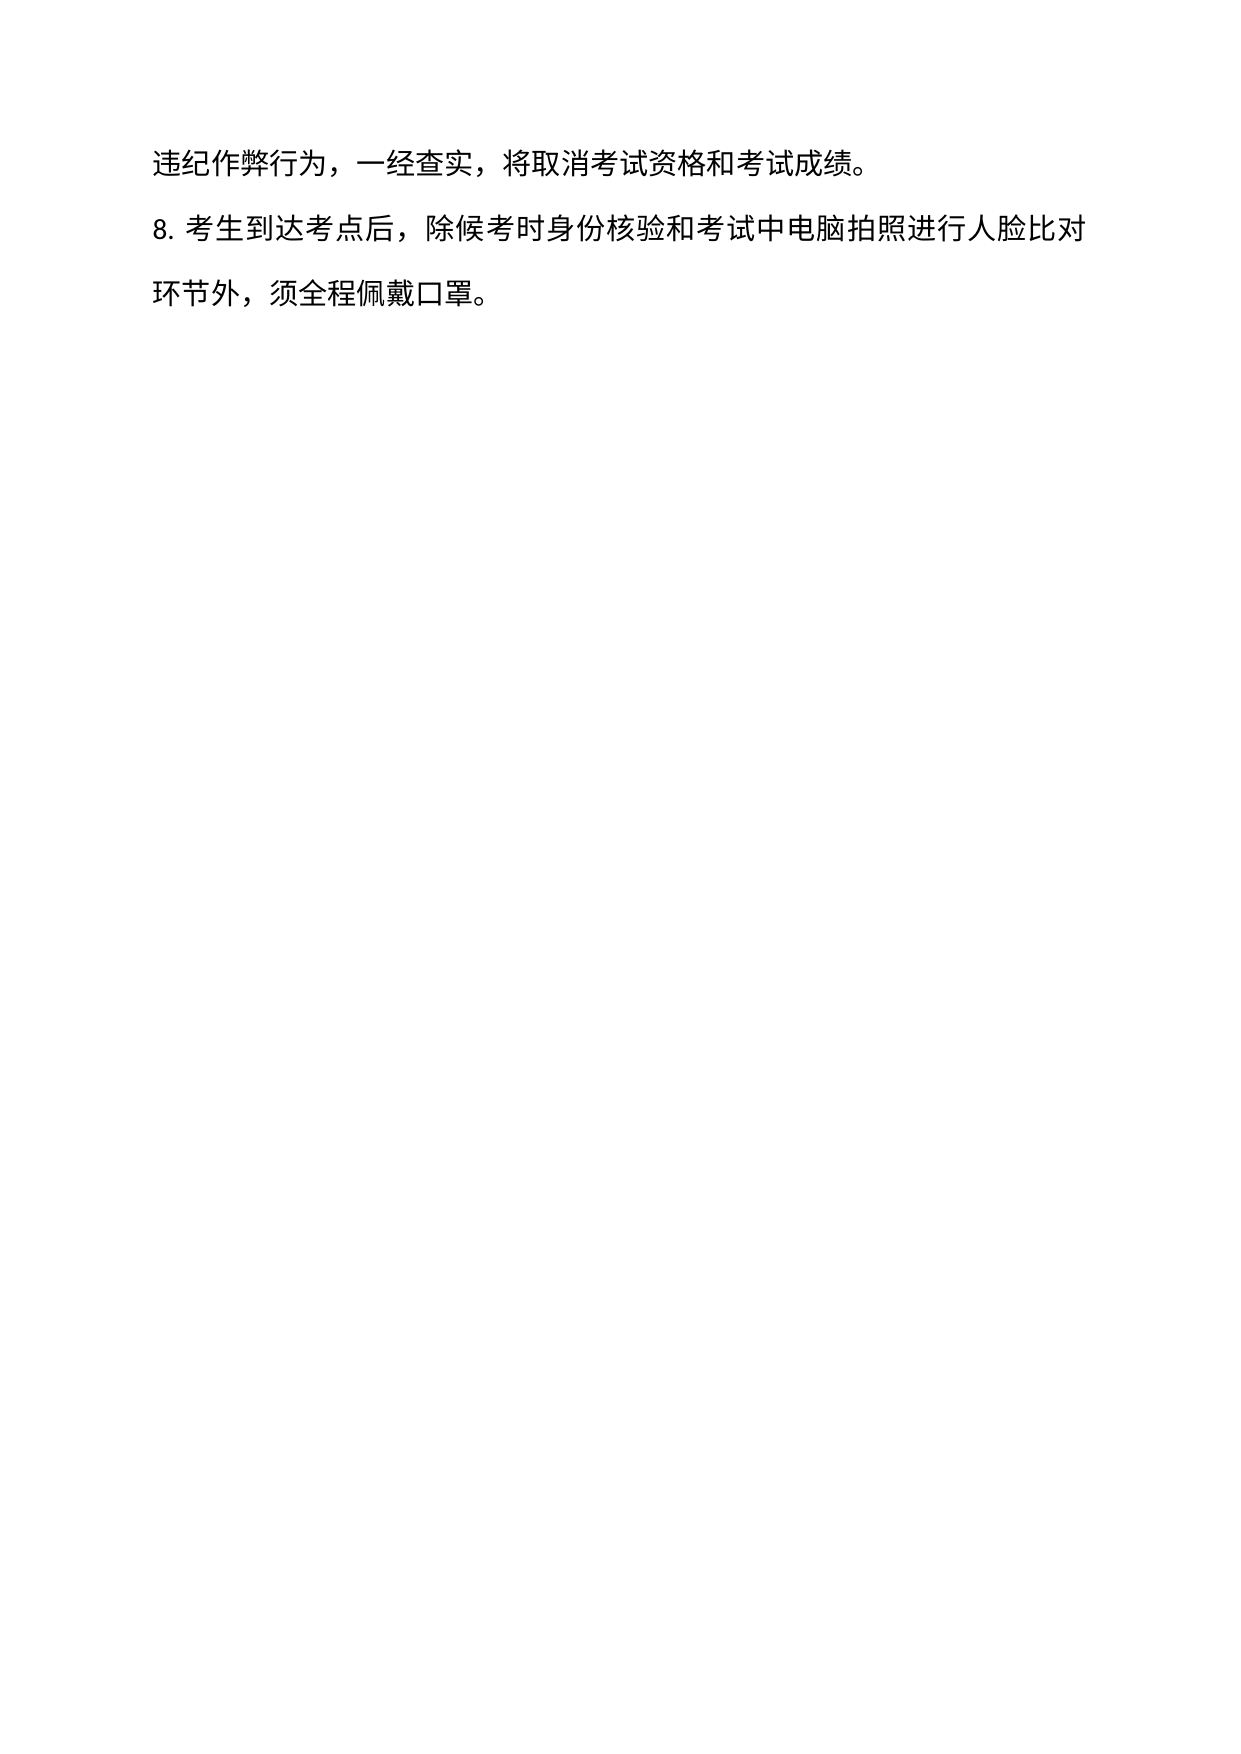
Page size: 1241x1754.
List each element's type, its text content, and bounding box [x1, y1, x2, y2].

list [152, 129, 1088, 194]
list 考生到达考点后，除候考时身份核验和考试中电脑拍照进行人脸比对环节外，须全程佩戴口罩。 [152, 194, 1088, 324]
